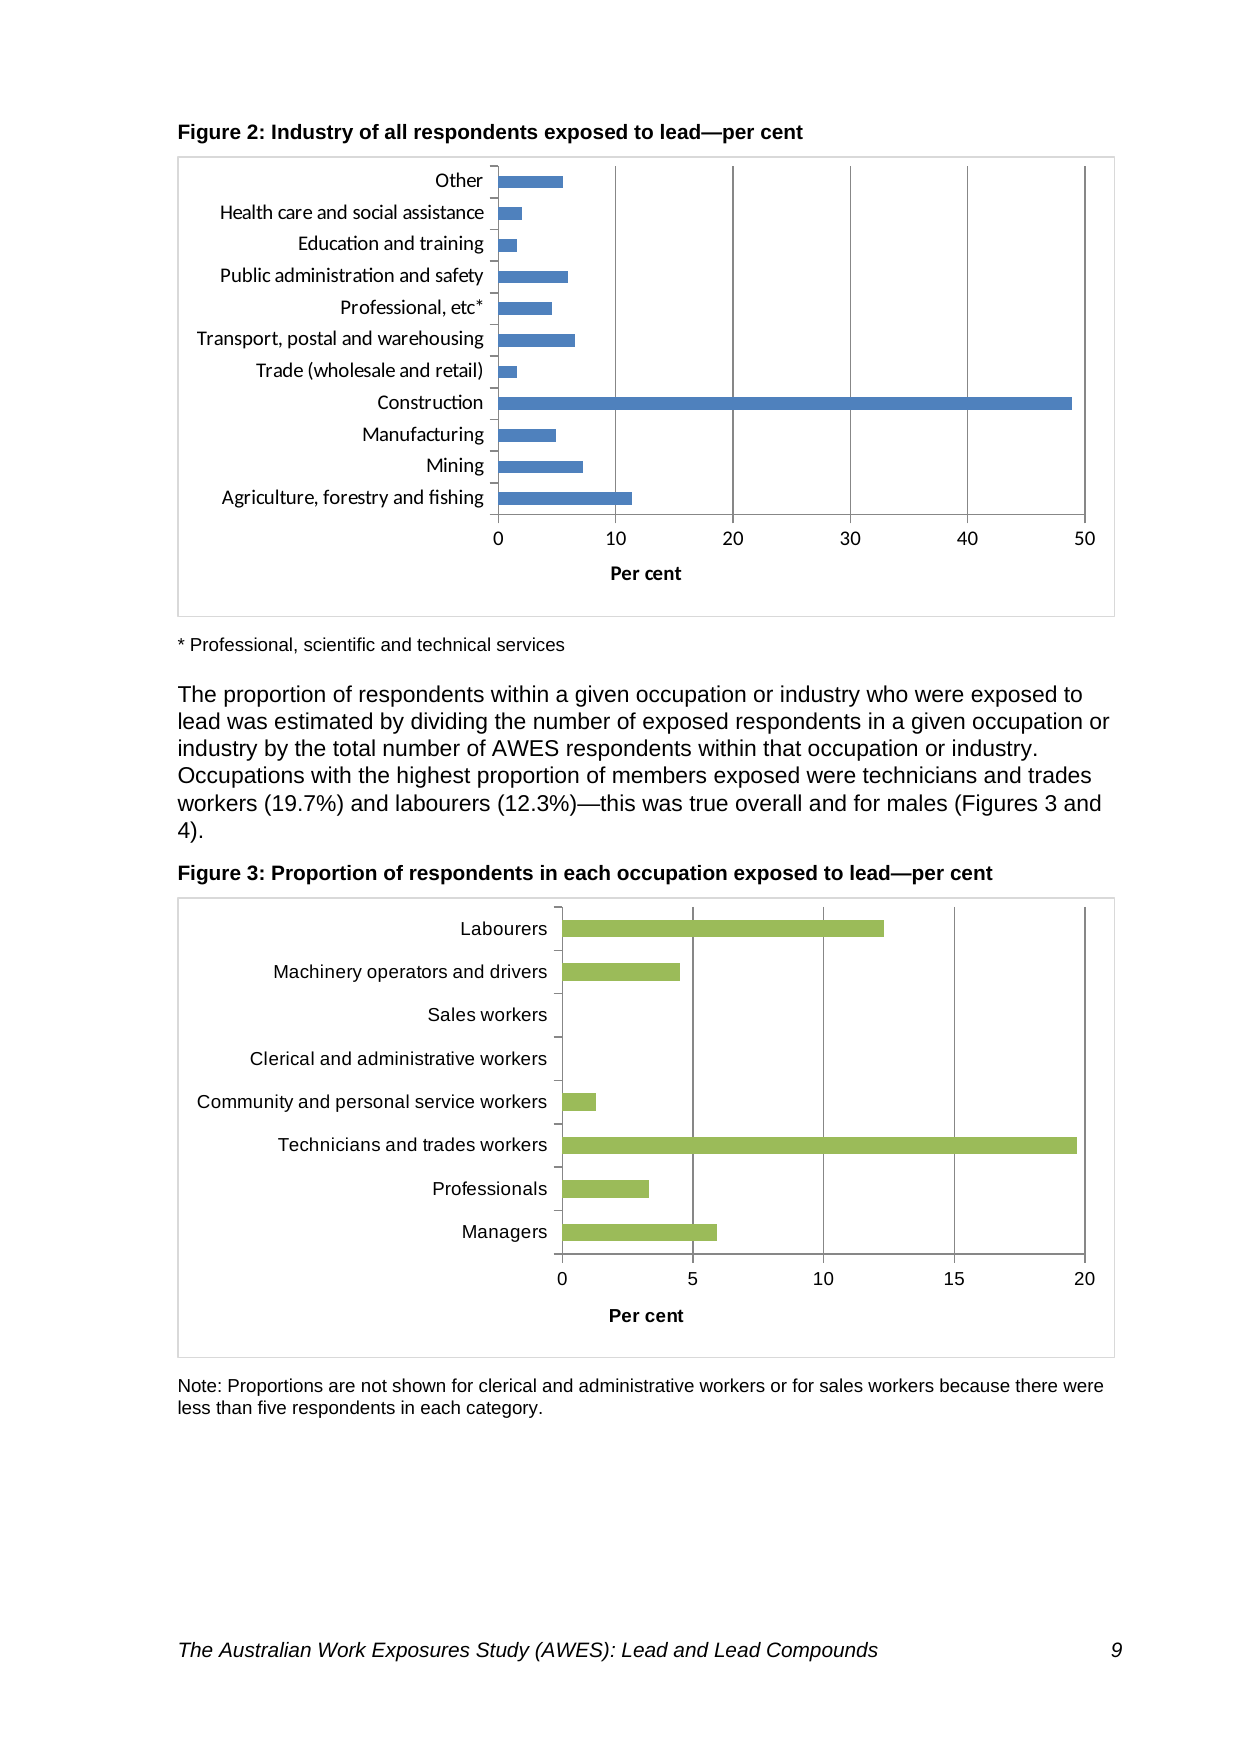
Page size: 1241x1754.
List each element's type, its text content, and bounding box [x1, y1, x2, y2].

text * Professional, scientific and technical services [177, 634, 1122, 655]
text Note: Proportions are not shown for clerical and administrative workers or for sales workers because there were less than five respondents in each category. [177, 1375, 1122, 1418]
text The proportion of respondents within a given occupation or industry who were exposed to lead was estimated by dividing the number of exposed respondents in a given occupation or industry by the total number of AWES respondents within that occupation or industry. Occupations with the highest proportion of members exposed were technicians and trades workers (19.7%) and labourers (12.3%)—this was true overall and for males (Figures 3 and 4). [177, 680, 1122, 843]
text Figure 3: Proportion of respondents in each occupation exposed to lead—per cent [177, 859, 1122, 884]
